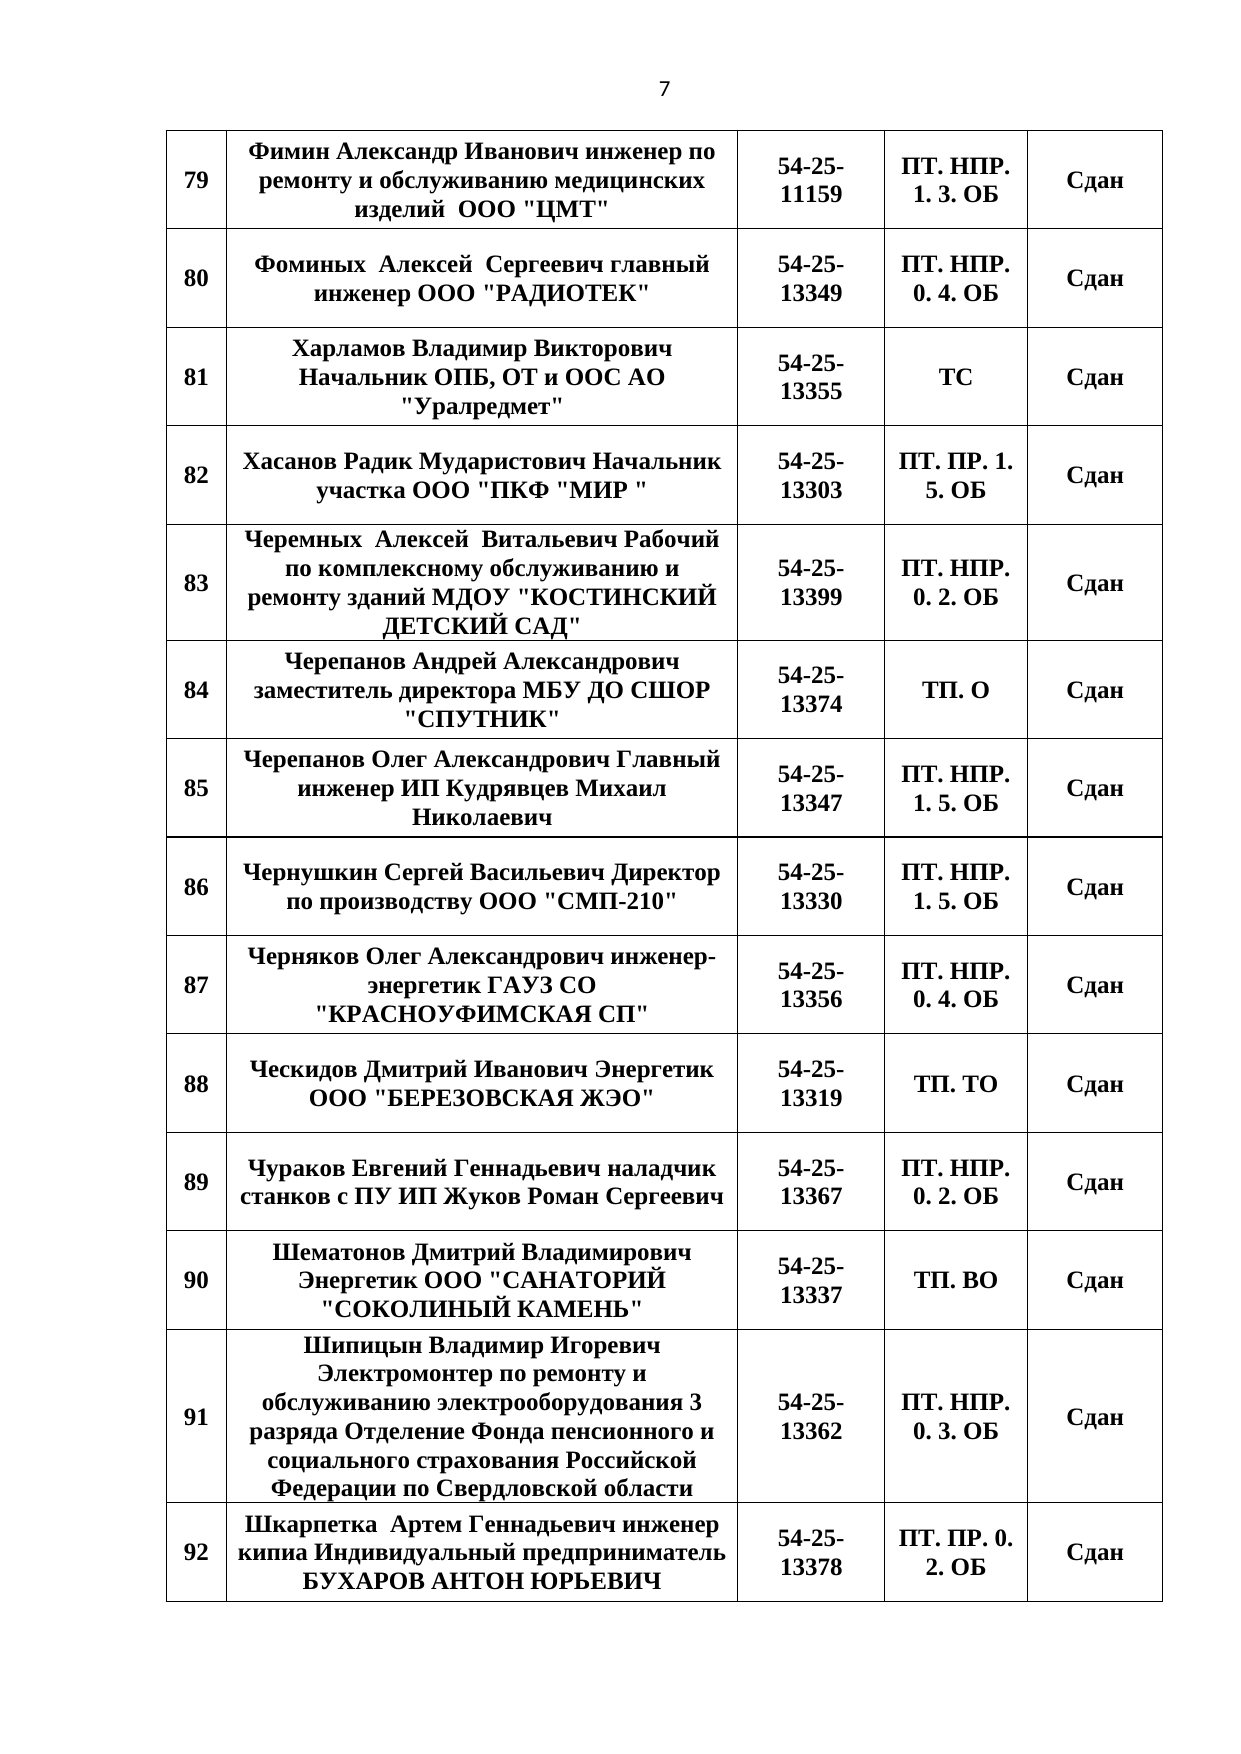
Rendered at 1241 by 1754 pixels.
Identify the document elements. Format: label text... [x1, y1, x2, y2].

table_cell ПТ. ПР. 0. 2. ОБ [885, 1503, 1027, 1601]
table_cell Сдан [1028, 1330, 1162, 1502]
table_cell 92 [167, 1503, 226, 1601]
table_cell Фоминых Алексей Сергеевич главный инженер ООО "РАДИОТЕК" [227, 229, 737, 327]
table_cell Черемных Алексей Витальевич Рабочий по комплексному обслуживанию и ремонту зданий МДОУ "КОСТИНСКИЙ ДЕТСКИЙ САД" [227, 525, 737, 639]
table_cell ПТ. ПР. 1. 5. ОБ [885, 426, 1027, 523]
table_cell ТП. ВО [885, 1231, 1027, 1329]
table_cell ПТ. НПР. 0. 2. ОБ [885, 525, 1027, 639]
table_cell 82 [167, 426, 226, 523]
table_cell 85 [167, 739, 226, 836]
table_cell 79 [167, 131, 226, 228]
table_cell 54-25-13349 [738, 229, 884, 327]
table_cell 54-25-13362 [738, 1330, 884, 1502]
table_cell Шкарпетка Артем Геннадьевич инженер кипиа Индивидуальный предприниматель БУХАРОВ АНТОН ЮРЬЕВИЧ [227, 1503, 737, 1601]
table_cell ПТ. НПР. 1. 5. ОБ [885, 739, 1027, 836]
table_cell ТС [885, 328, 1027, 425]
table_cell 80 [167, 229, 226, 327]
table_cell 54-25-13347 [738, 739, 884, 836]
table_cell Ческидов Дмитрий Иванович Энергетик ООО "БЕРЕЗОВСКАЯ ЖЭО" [227, 1034, 737, 1132]
table_cell 54-25-13399 [738, 525, 884, 639]
table_cell 91 [167, 1330, 226, 1502]
table_cell Фимин Александр Иванович инженер по ремонту и обслуживанию медицинских изделий ООО "ЦМТ" [227, 131, 737, 228]
table_cell ПТ. НПР. 0. 4. ОБ [885, 229, 1027, 327]
table_cell 83 [167, 525, 226, 639]
table_cell Шематонов Дмитрий Владимирович Энергетик ООО "САНАТОРИЙ "СОКОЛИНЫЙ КАМЕНЬ" [227, 1231, 737, 1329]
table_cell Сдан [1028, 1034, 1162, 1132]
table_cell 84 [167, 641, 226, 738]
table_cell 86 [167, 838, 226, 935]
table_cell Черняков Олег Александрович инженер-энергетик ГАУЗ СО "КРАСНОУФИМСКАЯ СП" [227, 936, 737, 1033]
table_cell Хасанов Радик Мударистович Начальник участка ООО "ПКФ "МИР " [227, 426, 737, 523]
table_cell 54-25-13337 [738, 1231, 884, 1329]
table_cell Черепанов Олег Александрович Главный инженер ИП Кудрявцев Михаил Николаевич [227, 739, 737, 836]
table_cell 54-25-13378 [738, 1503, 884, 1601]
table_cell ПТ. НПР. 1. 5. ОБ [885, 838, 1027, 935]
table_cell Сдан [1028, 641, 1162, 738]
table_cell Сдан [1028, 739, 1162, 836]
table_cell ТП. О [885, 641, 1027, 738]
table_cell 90 [167, 1231, 226, 1329]
table_cell Сдан [1028, 838, 1162, 935]
table_cell Сдан [1028, 1231, 1162, 1329]
table_cell Шипицын Владимир Игоревич Электромонтер по ремонту и обслуживанию электрооборудования 3 разряда Отделение Фонда пенсионного и социального страхования Российской Федерации по Свердловской области [227, 1330, 737, 1502]
table_cell Сдан [1028, 525, 1162, 639]
table_cell 54-25-13356 [738, 936, 884, 1033]
table_cell Сдан [1028, 426, 1162, 523]
table_cell 54-25-13355 [738, 328, 884, 425]
table_cell 81 [167, 328, 226, 425]
table_cell 88 [167, 1034, 226, 1132]
table_cell Чернушкин Сергей Васильевич Директор по производству ООО "СМП-210" [227, 838, 737, 935]
table_cell 89 [167, 1133, 226, 1230]
table_cell Сдан [1028, 229, 1162, 327]
table_cell ПТ. НПР. 1. 3. ОБ [885, 131, 1027, 228]
table_cell Чураков Евгений Геннадьевич наладчик станков с ПУ ИП Жуков Роман Сергеевич [227, 1133, 737, 1230]
table_cell ПТ. НПР. 0. 3. ОБ [885, 1330, 1027, 1502]
table_cell 54-25-13319 [738, 1034, 884, 1132]
table_cell ПТ. НПР. 0. 4. ОБ [885, 936, 1027, 1033]
table_cell 54-25-13303 [738, 426, 884, 523]
table_cell Харламов Владимир Викторович Начальник ОПБ, ОТ и ООС АО "Уралредмет" [227, 328, 737, 425]
table_cell ТП. ТО [885, 1034, 1027, 1132]
table_cell 54-25-11159 [738, 131, 884, 228]
table_cell Сдан [1028, 1503, 1162, 1601]
table_cell ПТ. НПР. 0. 2. ОБ [885, 1133, 1027, 1230]
table_cell 54-25-13330 [738, 838, 884, 935]
table_cell 54-25-13367 [738, 1133, 884, 1230]
table_cell Сдан [1028, 131, 1162, 228]
table_cell 87 [167, 936, 226, 1033]
table_cell Сдан [1028, 936, 1162, 1033]
table_cell Сдан [1028, 328, 1162, 425]
table_cell Сдан [1028, 1133, 1162, 1230]
table_cell 54-25-13374 [738, 641, 884, 738]
table_cell Черепанов Андрей Александрович заместитель директора МБУ ДО СШОР "СПУТНИК" [227, 641, 737, 738]
